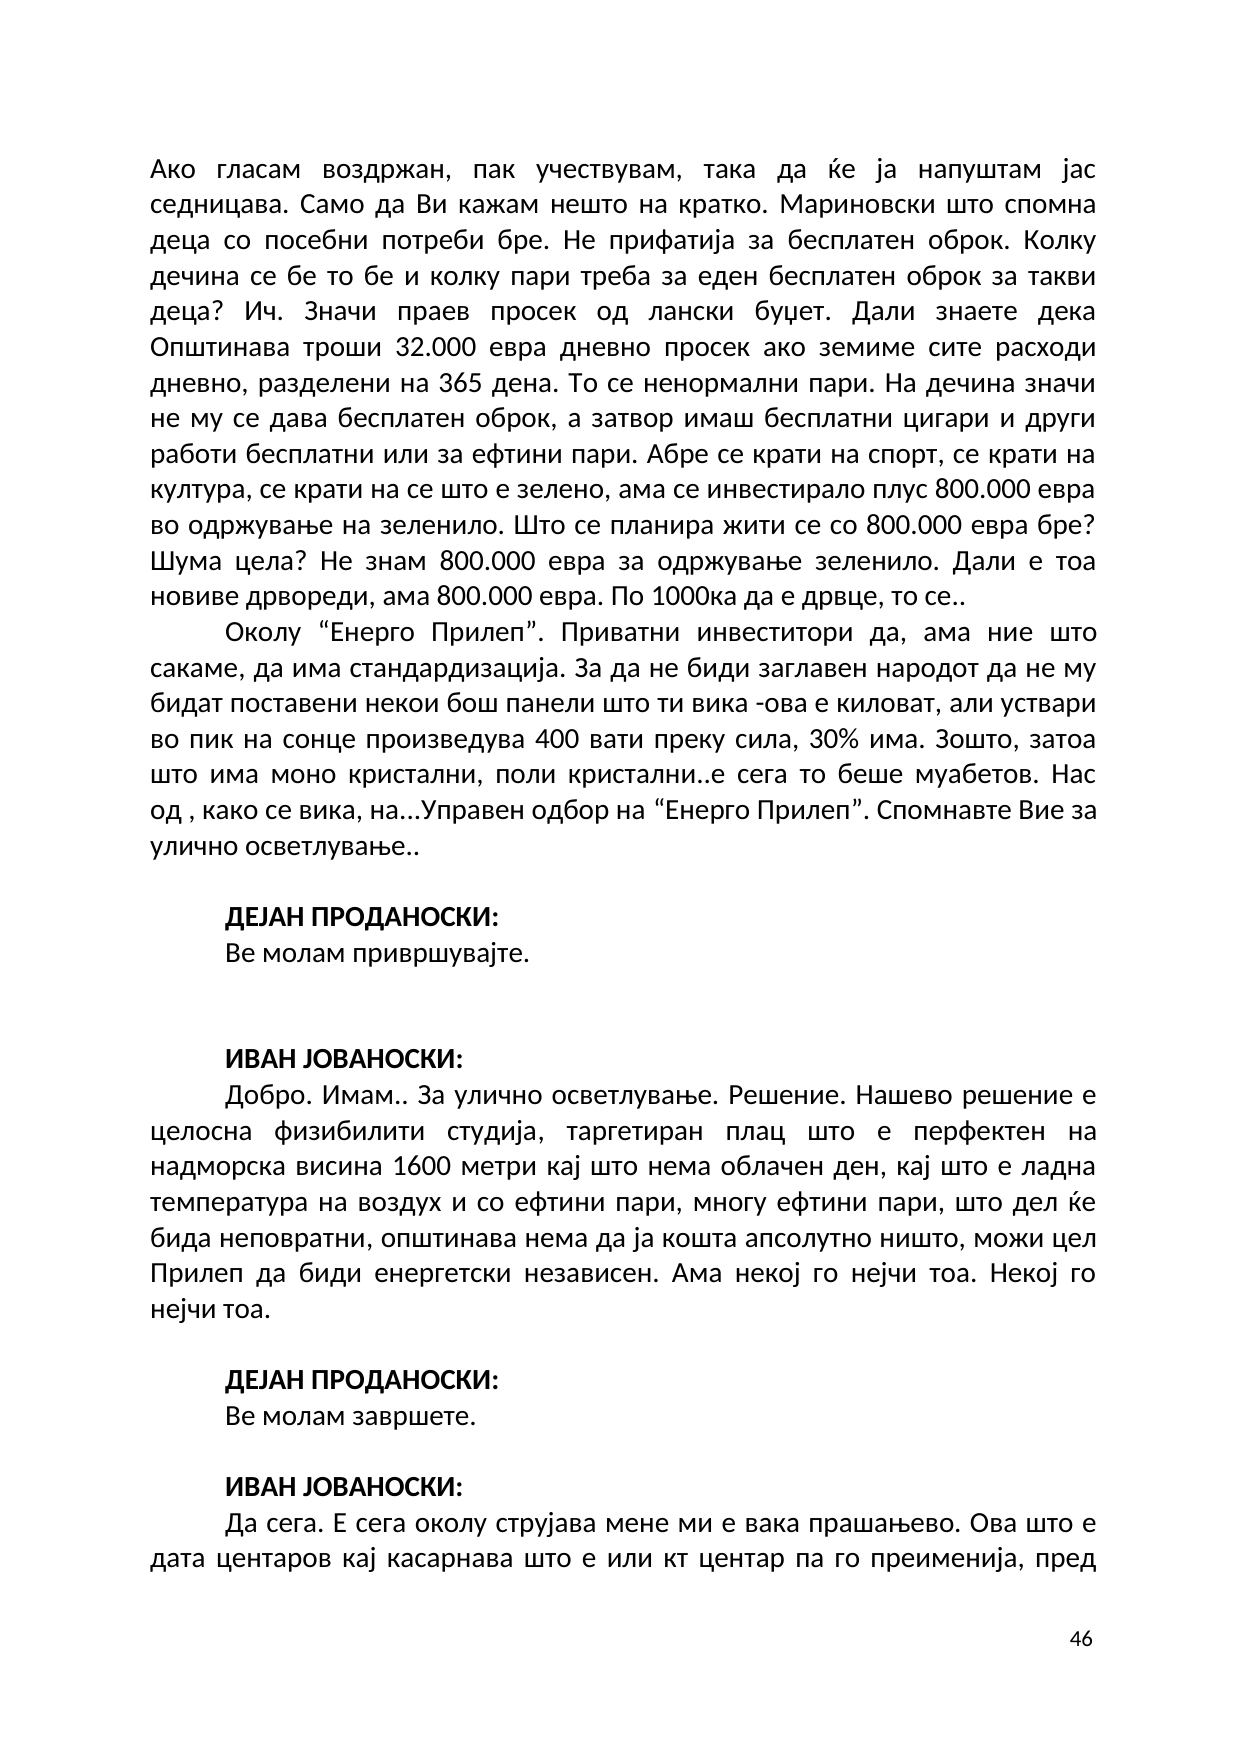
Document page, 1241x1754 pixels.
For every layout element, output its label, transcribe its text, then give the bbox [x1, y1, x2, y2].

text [150, 1504, 1097, 1575]
text ДЕЈАН ПРОДАНОСКИ: [150, 898, 1097, 934]
text Околу “Енерго Прилеп”. Приватни инвеститори да, ама ниe што сакаме, да има стандардизација. За да не биди заглавен народот да не му бидат поставени некои бош панели што ти вика -ова е киловат, али уствари во пик на сонце произведува 400 вати преку сила, 30% има. Зошто, затоа што има моно кристални, поли кристални..е сега то беше муабетов. Нас од , како се вика, на...Управен одбор на “Енерго Прилеп”. Спомнавте Вие за улично осветлување.. [150, 613, 1097, 862]
text Ве молам завршете. [150, 1397, 1097, 1432]
text ИВАН ЈОВАНОСКИ: [150, 1468, 1097, 1504]
text Ве молам привршувајте. [150, 934, 1097, 969]
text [150, 150, 1097, 613]
text ДЕЈАН ПРОДАНОСКИ: [150, 1361, 1097, 1397]
text Добро. Имам.. За улично осветлување. Решение. Нашево решение е целосна физибилити студија, таргетиран плац што е перфектен на надморска висина 1600 метри кај што нема облачен ден, кај што е ладна температура на воздух и со ефтини пари, многу ефтини пари, што дел ќе бида неповратни, општинава нема да ја кошта апсолутно ништо, можи цел Прилеп да биди енергетски независен. Ама некој го нејчи тоа. Некој го нејчи тоа. [150, 1076, 1097, 1326]
text ИВАН ЈОВАНОСКИ: [150, 1041, 1097, 1076]
